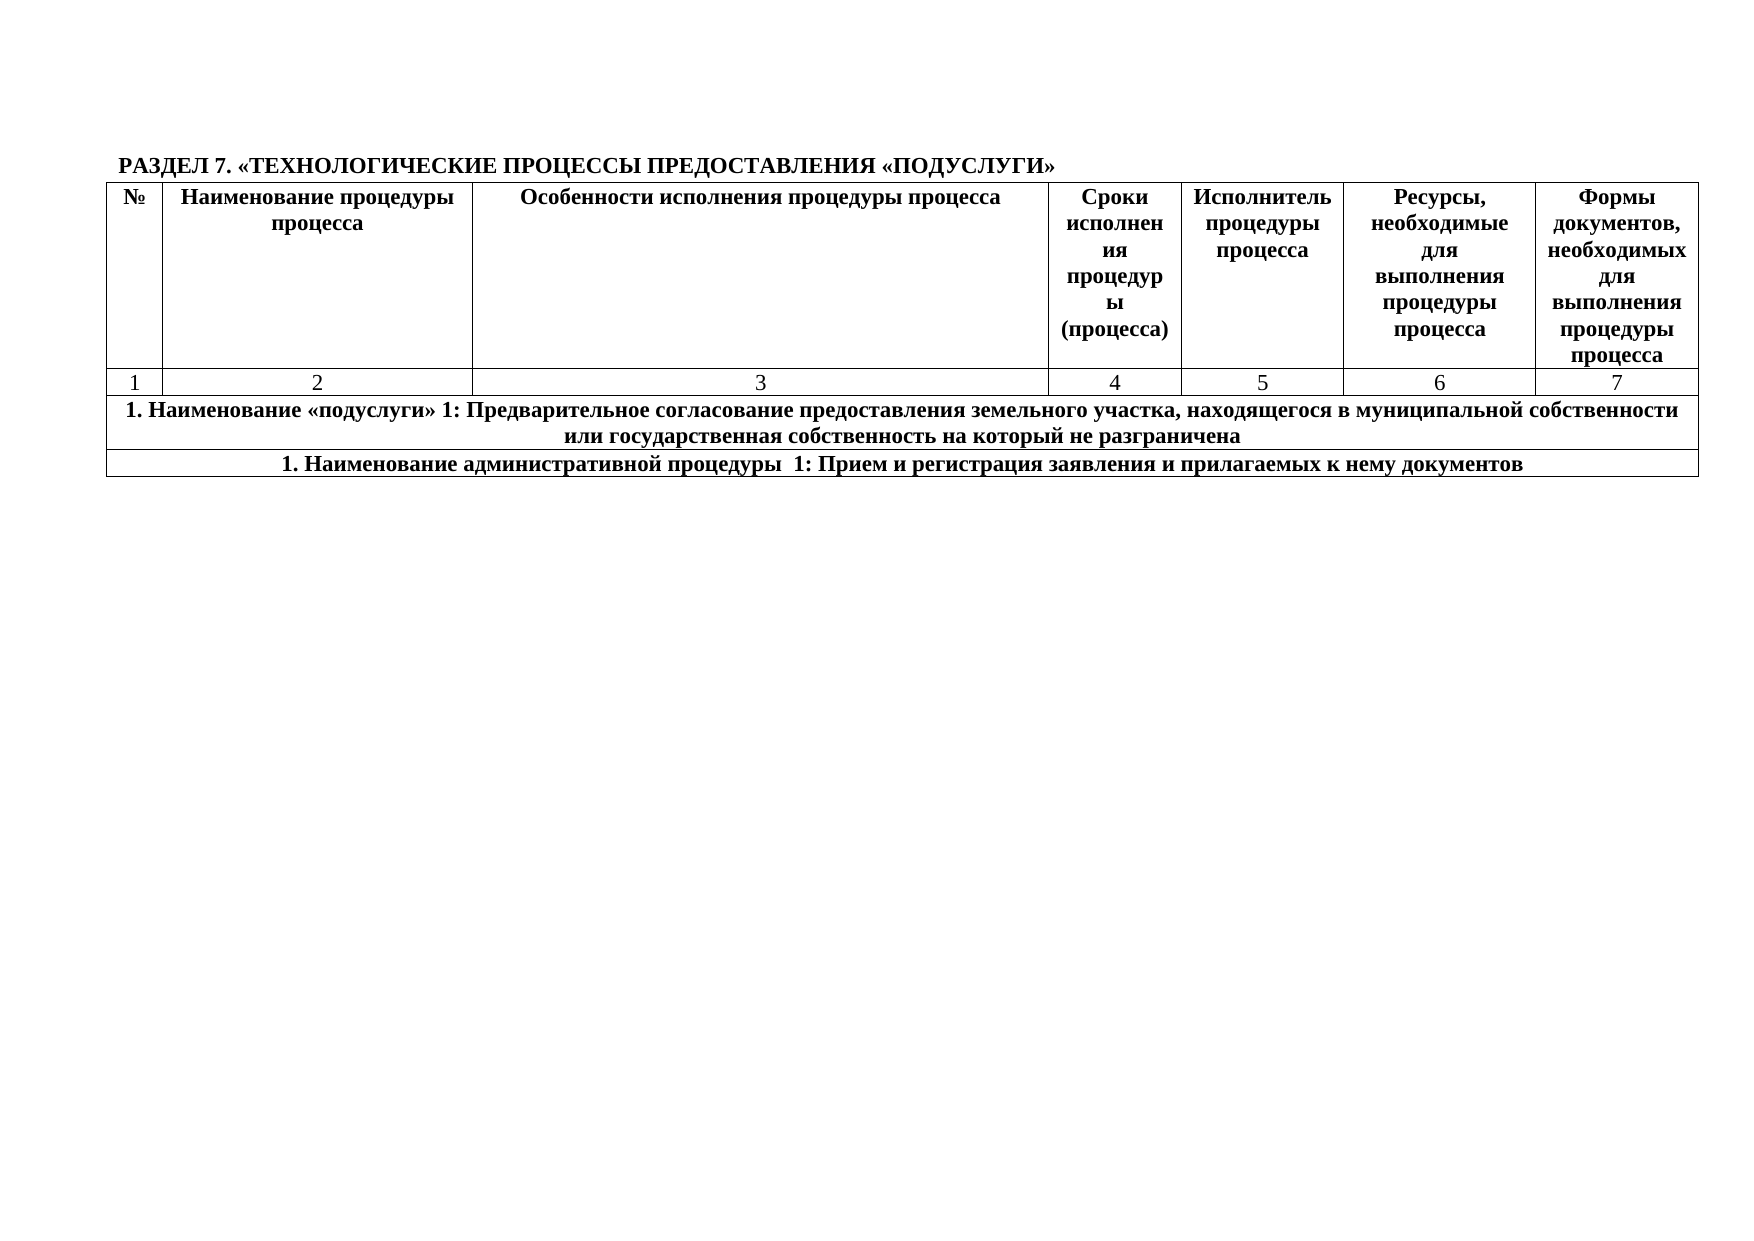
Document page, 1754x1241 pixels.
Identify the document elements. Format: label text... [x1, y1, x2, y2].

table_cell 1 [107, 369, 162, 395]
table_header Формы документов, необходимых для выполнения процедуры процесса [1536, 183, 1698, 367]
table_cell 7 [1536, 369, 1698, 395]
table_cell 1. Наименование «подуслуги» 1: Предварительное согласование предоставления земельного участка, находящегося в муниципальной собственности или государственная собственность на который не разграничена [107, 396, 1698, 449]
table_cell 1. Наименование административной процедуры 1: Прием и регистрация заявления и прилагаемых к нему документов [107, 450, 1698, 476]
table_cell 4 [1049, 369, 1181, 395]
table_header Ресурсы, необходимые для выполнения процедуры процесса [1344, 183, 1535, 367]
table_header Исполнитель процедуры процесса [1182, 183, 1343, 367]
subtitle РАЗДЕЛ 7. «ТЕХНОЛОГИЧЕСКИЕ ПРОЦЕССЫ ПРЕДОСТАВЛЕНИЯ «ПОДУСЛУГИ» [118, 152, 1636, 178]
table_cell 2 [163, 369, 472, 395]
table_header Особенности исполнения процедуры процесса [473, 183, 1048, 367]
table_header Наименование процедуры процесса [163, 183, 472, 367]
table_cell 5 [1182, 369, 1343, 395]
table_cell 6 [1344, 369, 1535, 395]
table_header № [107, 183, 162, 367]
table_header Сроки исполнения процедуры (процесса) [1049, 183, 1181, 367]
table_cell 3 [473, 369, 1048, 395]
